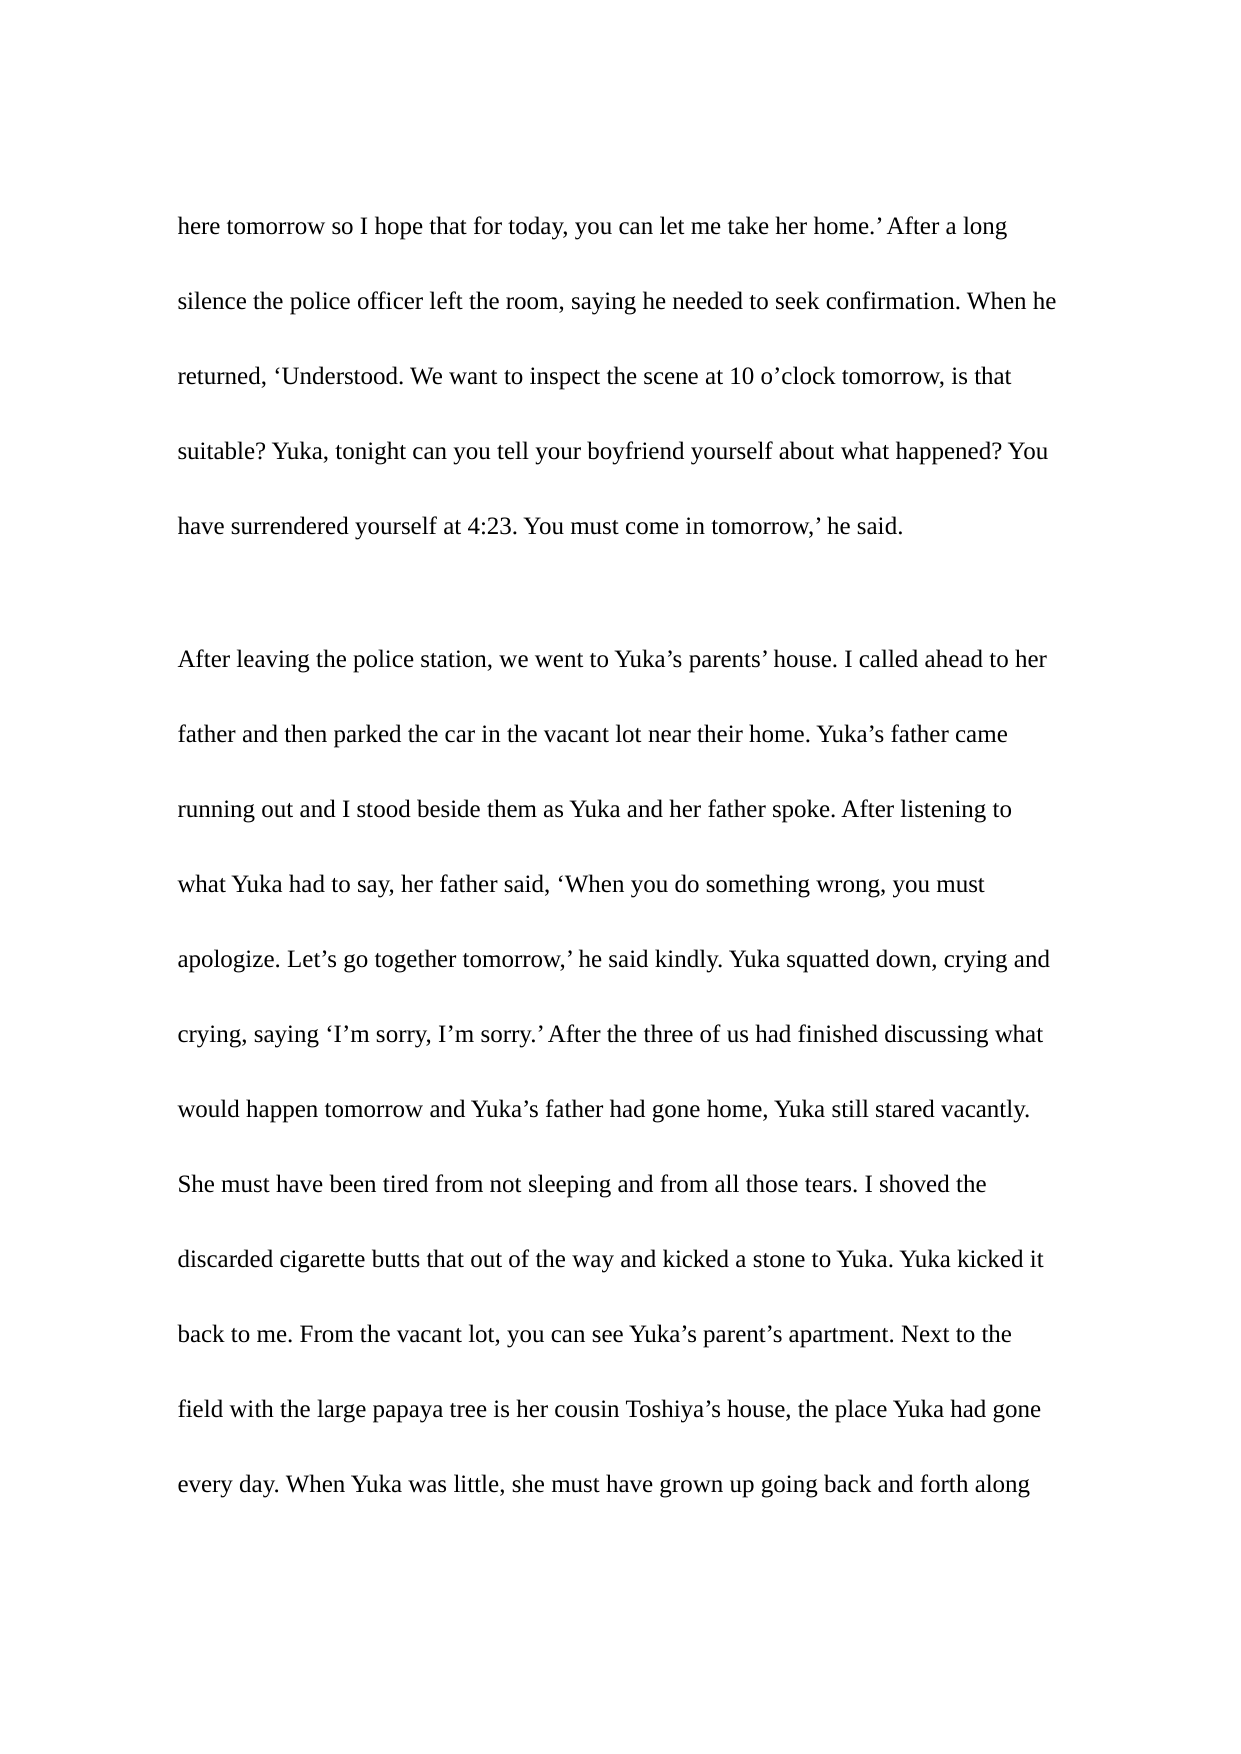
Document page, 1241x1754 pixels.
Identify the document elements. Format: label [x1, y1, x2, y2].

text [177, 207, 1063, 544]
text [177, 639, 1063, 1502]
